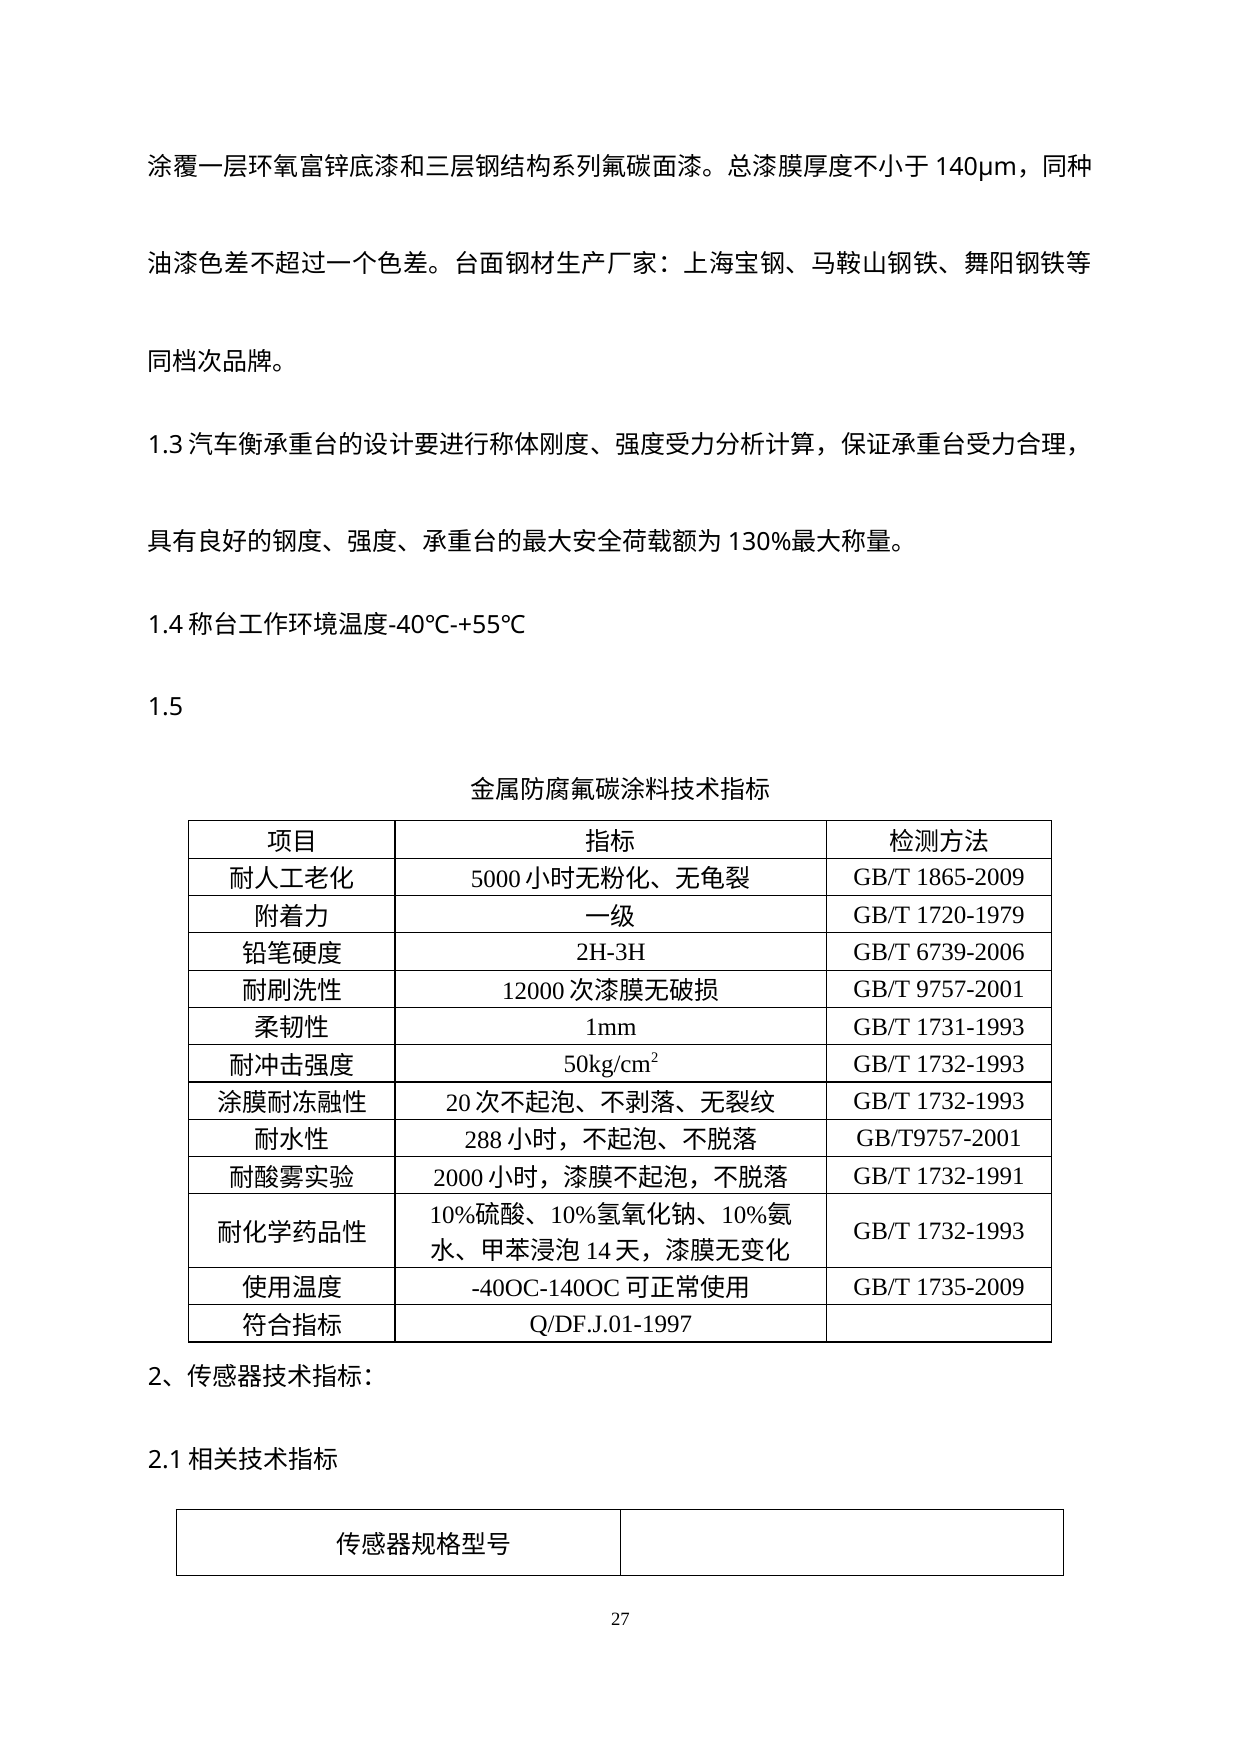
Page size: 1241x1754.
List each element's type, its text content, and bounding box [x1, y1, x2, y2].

table_header [621, 1510, 1063, 1575]
table_cell GB/T 1732-1991 [827, 1157, 1051, 1193]
table_cell 耐水性 [189, 1120, 394, 1156]
table_cell GB/T 1732-1993 [827, 1083, 1051, 1119]
table_cell 铅笔硬度 [189, 933, 394, 969]
table_cell GB/T 6739-2006 [827, 933, 1051, 969]
table_cell 耐冲击强度 [189, 1045, 394, 1081]
table_cell GB/T 1720-1979 [827, 896, 1051, 932]
table_cell 耐酸雾实验 [189, 1157, 394, 1193]
table_cell 耐刷洗性 [189, 971, 394, 1007]
text 1.3汽车衡承重台的设计要进行称体刚度、强度受力分析计算，保证承重台受力合理，具有良好的钢度、强度、承重台的最大安全荷载额为130%最大称量。 [148, 410, 1092, 572]
table_cell 1mm [396, 1008, 826, 1044]
table_cell 耐化学药品性 [189, 1194, 394, 1267]
table_cell 符合指标 [189, 1305, 394, 1341]
text 2.1相关技术指标 [148, 1426, 1092, 1491]
table_header 检测方法 [827, 821, 1051, 858]
table_cell 288小时，不起泡、不脱落 [396, 1120, 826, 1156]
table_cell GB/T 1865-2009 [827, 859, 1051, 895]
table_cell GB/T 9757-2001 [827, 971, 1051, 1007]
text 1.5 [148, 673, 1092, 738]
table_cell 使用温度 [189, 1268, 394, 1304]
table_cell Q/DF.J.01-1997 [396, 1305, 826, 1341]
table_cell GB/T 1732-1993 [827, 1045, 1051, 1081]
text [148, 132, 1092, 392]
table_cell [827, 1305, 1051, 1341]
table_cell -40OC-140OC可正常使用 [396, 1268, 826, 1304]
text 2、传感器技术指标： [148, 1342, 1092, 1407]
table_cell 附着力 [189, 896, 394, 932]
table_cell 10%硫酸、10%氢氧化钠、10%氨水、甲苯浸泡14天，漆膜无变化 [396, 1194, 826, 1267]
text 1.4称台工作环境温度-40℃-+55℃ [148, 590, 1092, 655]
table_header 传感器规格型号 [177, 1510, 620, 1575]
table_header 指标 [396, 821, 826, 858]
table_cell 5000小时无粉化、无龟裂 [396, 859, 826, 895]
table_header 项目 [189, 821, 394, 858]
table_cell GB/T 1735-2009 [827, 1268, 1051, 1304]
table_cell 12000次漆膜无破损 [396, 971, 826, 1007]
table_cell 50kg/cm2 [396, 1045, 826, 1081]
table_cell 2000小时，漆膜不起泡，不脱落 [396, 1157, 826, 1193]
table_cell GB/T 1731-1993 [827, 1008, 1051, 1044]
table_cell 2H-3H [396, 933, 826, 969]
table_cell 耐人工老化 [189, 859, 394, 895]
table_cell 20次不起泡、不剥落、无裂纹 [396, 1083, 826, 1119]
table_cell 柔韧性 [189, 1008, 394, 1044]
table_cell GB/T 1732-1993 [827, 1194, 1051, 1267]
table_cell 一级 [396, 896, 826, 932]
text 金属防腐氟碳涂料技术指标 [148, 755, 1092, 820]
table_cell GB/T9757-2001 [827, 1120, 1051, 1156]
table_cell 涂膜耐冻融性 [189, 1083, 394, 1119]
